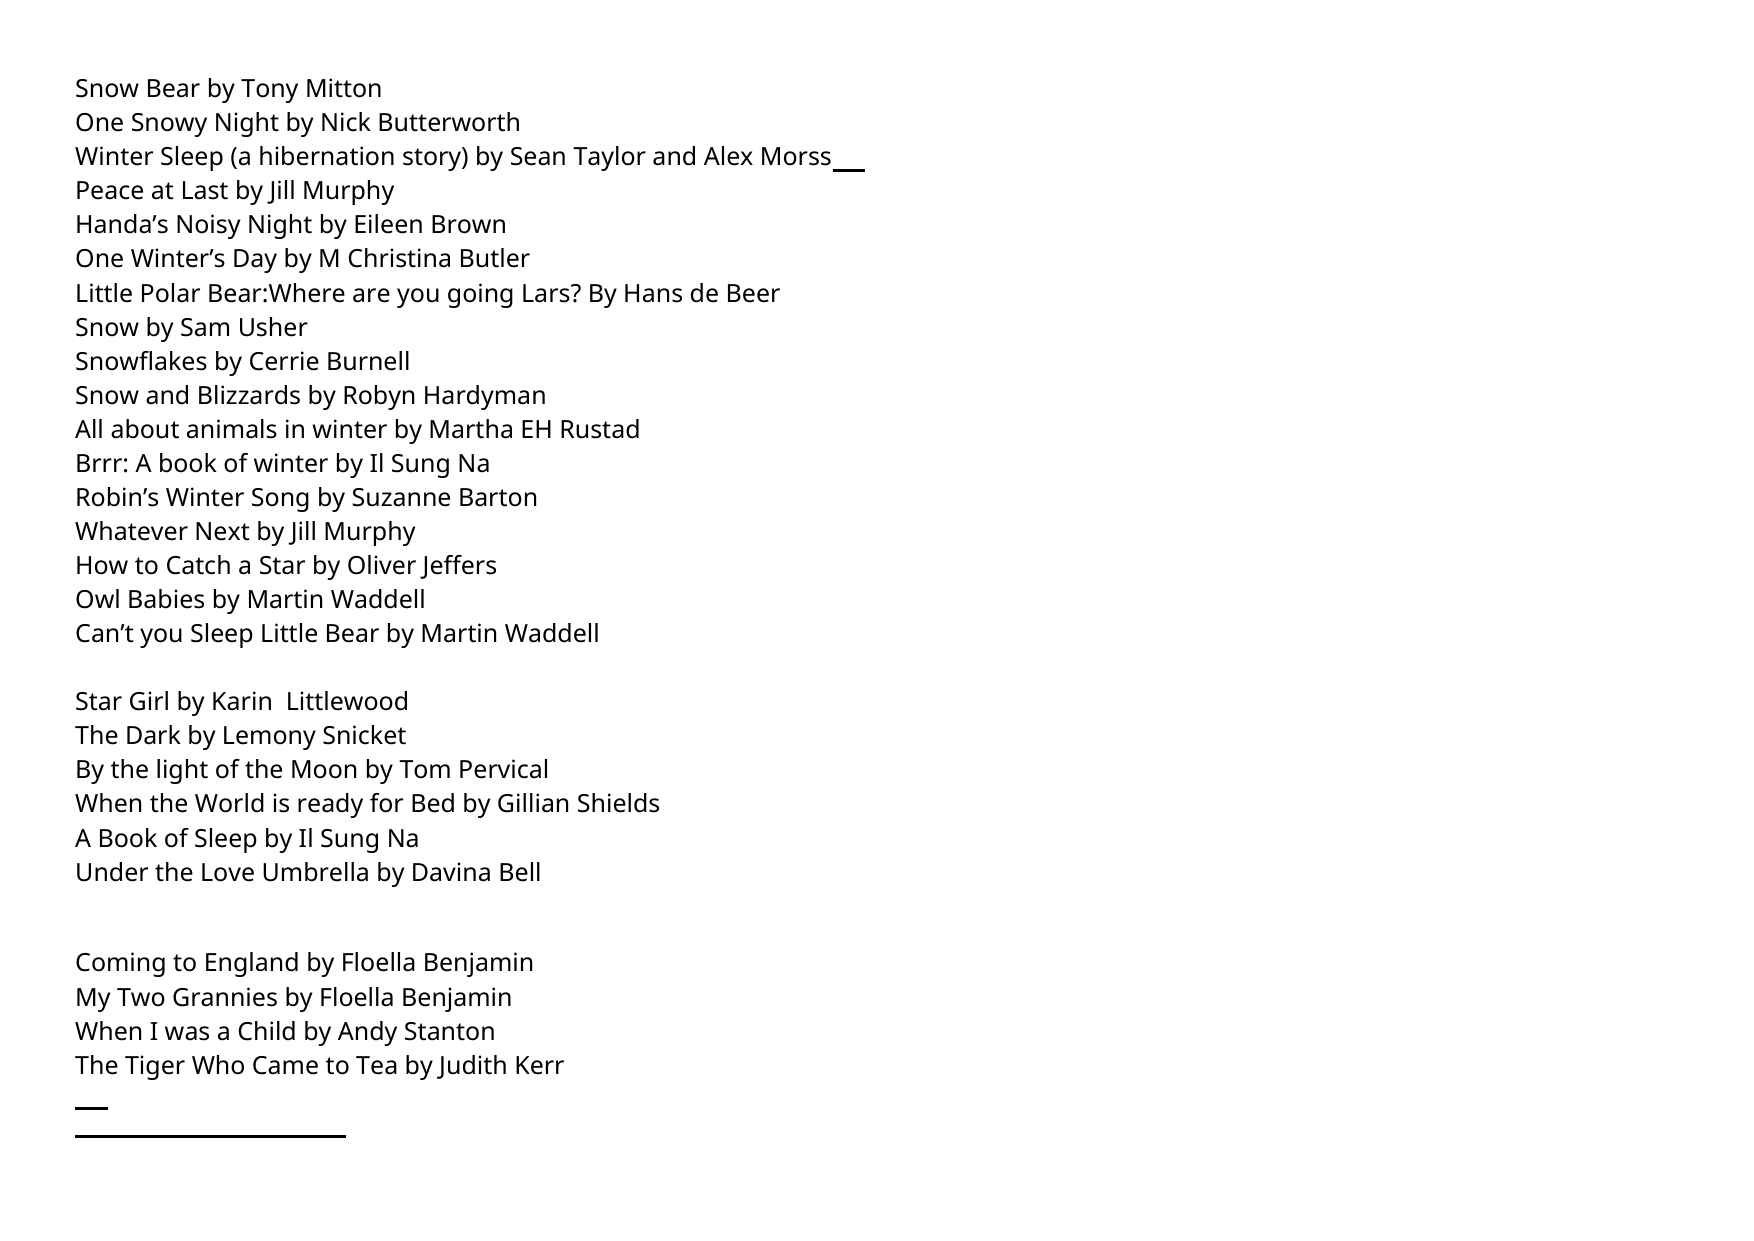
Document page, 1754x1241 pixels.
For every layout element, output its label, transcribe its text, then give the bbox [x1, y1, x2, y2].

text The Dark by Lemony Snicket [75, 718, 1679, 752]
text Handa’s Noisy Night by Eileen Brown [75, 207, 1679, 241]
text Winter Sleep (a hibernation story) by Sean Taylor and Alex Morss [75, 139, 1679, 173]
text Whatever Next by Jill Murphy [75, 514, 1679, 548]
text A Book of Sleep by Il Sung Na [75, 820, 1679, 854]
text My Two Grannies by Floella Benjamin [75, 979, 1679, 1013]
text One Snowy Night by Nick Butterworth [75, 105, 1679, 139]
text When the World is ready for Bed by Gillian Shields [75, 786, 1679, 820]
text Snowflakes by Cerrie Burnell [75, 343, 1679, 377]
text Snow by Sam Usher [75, 309, 1679, 343]
text The Tiger Who Came to Tea by Judith Kerr [75, 1047, 1679, 1081]
text Brrr: A book of winter by Il Sung Na [75, 446, 1679, 479]
text How to Catch a Star by Oliver Jeffers [75, 548, 1679, 582]
text Star Girl by Karin Littlewood [75, 684, 1679, 718]
text All about animals in winter by Martha EH Rustad [75, 411, 1679, 446]
text Snow Bear by Tony Mitton [75, 71, 1679, 105]
text Owl Babies by Martin Waddell [75, 582, 1679, 616]
text By the light of the Moon by Tom Pervical [75, 752, 1679, 786]
text Robin’s Winter Song by Suzanne Barton [75, 479, 1679, 514]
text Little Polar Bear:Where are you going Lars? By Hans de Beer [75, 275, 1679, 309]
text Under the Love Umbrella by Davina Bell [75, 854, 1679, 888]
text Peace at Last by Jill Murphy [75, 173, 1679, 207]
text One Winter’s Day by M Christina Butler [75, 241, 1679, 275]
text Coming to England by Floella Benjamin [75, 945, 1679, 979]
text When I was a Child by Andy Stanton [75, 1013, 1679, 1047]
text Can’t you Sleep Little Bear by Martin Waddell [75, 616, 1679, 650]
text Snow and Blizzards by Robyn Hardyman [75, 377, 1679, 411]
